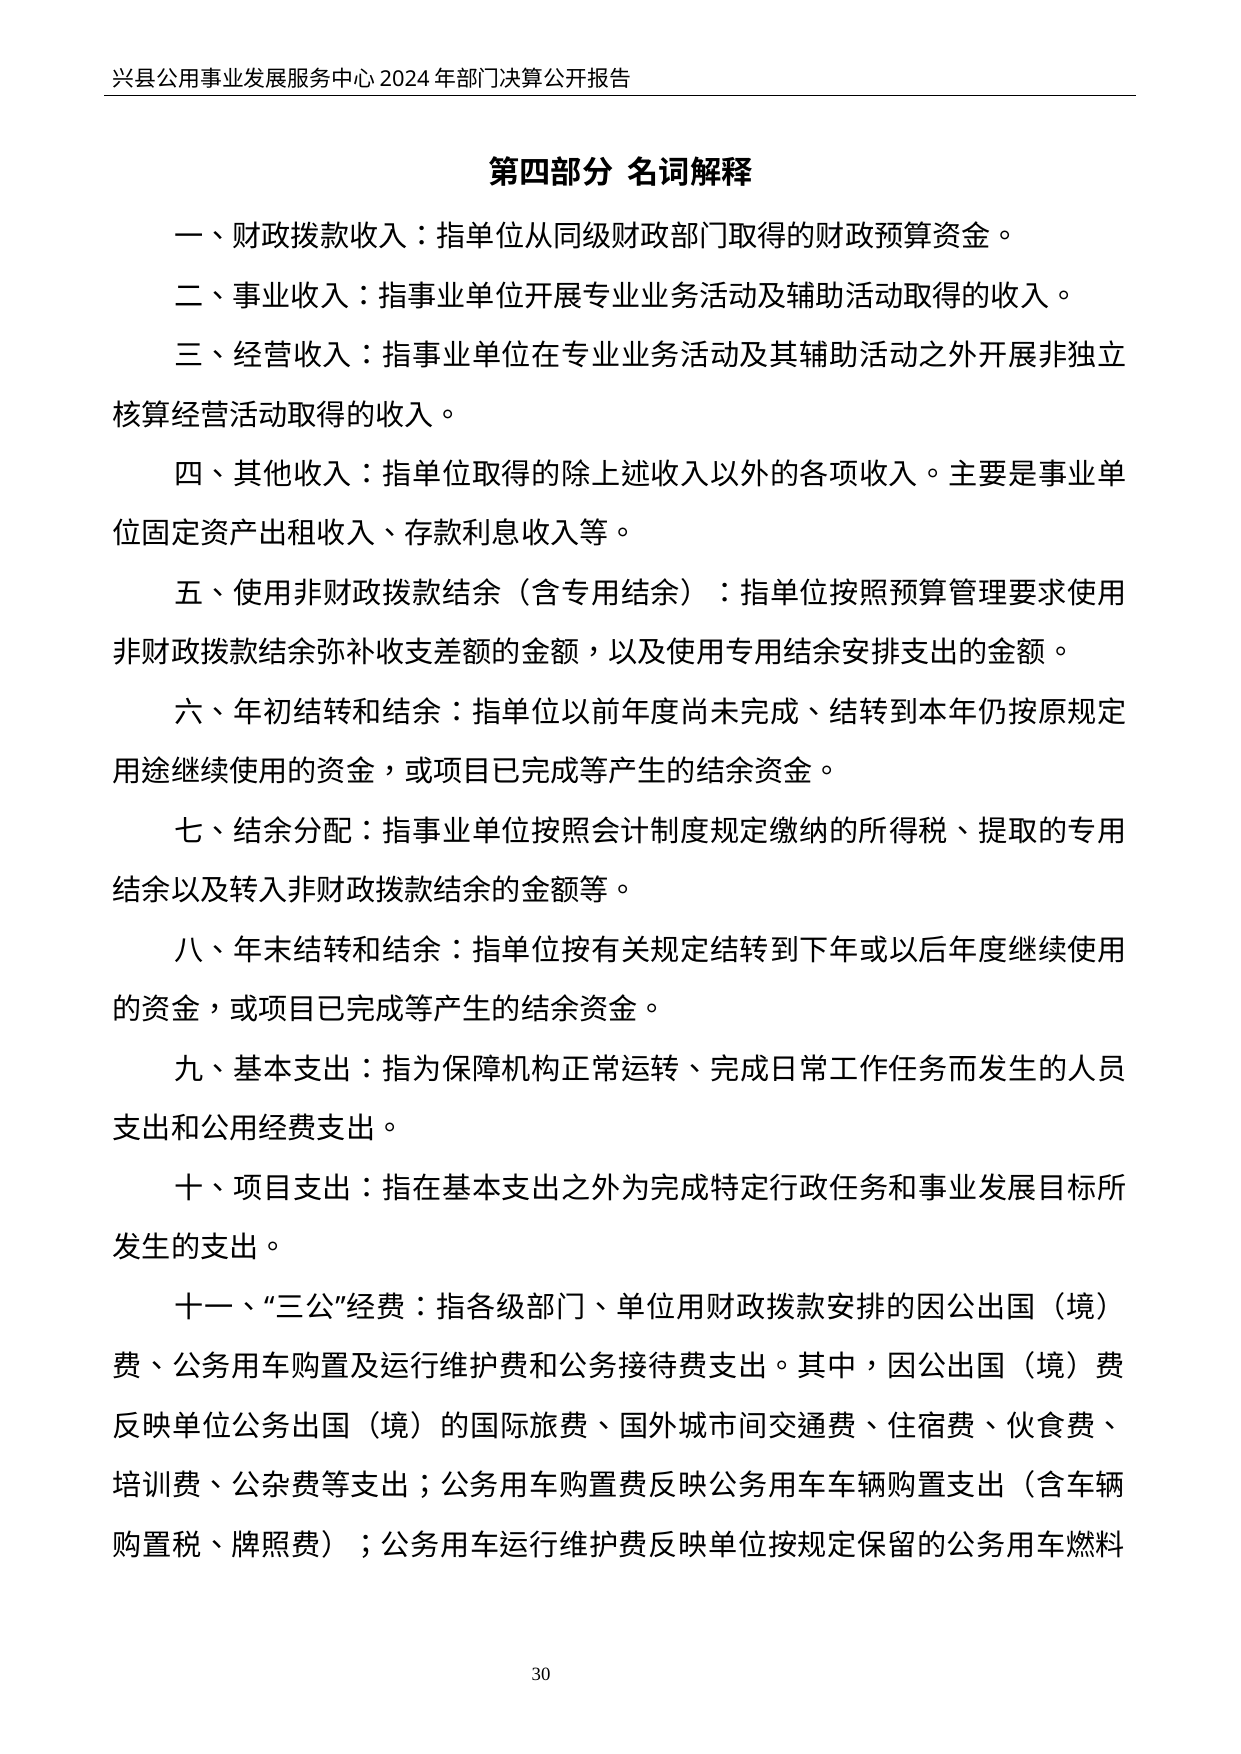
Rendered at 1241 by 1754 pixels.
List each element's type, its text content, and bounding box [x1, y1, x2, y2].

text 十、项目支出：指在基本支出之外为完成特定行政任务和事业发展目标所发生的支出。 [112, 1167, 1128, 1266]
text 三、经营收入：指事业单位在专业业务活动及其辅助活动之外开展非独立核算经营活动取得的收入。 [112, 334, 1128, 433]
text 五、使用非财政拨款结余（含专用结余）：指单位按照预算管理要求使用非财政拨款结余弥补收支差额的金额，以及使用专用结余安排支出的金额。 [112, 572, 1128, 671]
text 六、年初结转和结余：指单位以前年度尚未完成、结转到本年仍按原规定用途继续使用的资金，或项目已完成等产生的结余资金。 [112, 691, 1128, 790]
text 一、财政拨款收入：指单位从同级财政部门取得的财政预算资金。 [112, 215, 1128, 255]
text 七、结余分配：指事业单位按照会计制度规定缴纳的所得税、提取的专用结余以及转入非财政拨款结余的金额等。 [112, 810, 1128, 909]
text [112, 1286, 1128, 1563]
text 八、年末结转和结余：指单位按有关规定结转到下年或以后年度继续使用的资金，或项目已完成等产生的结余资金。 [112, 929, 1128, 1028]
text 二、事业收入：指事业单位开展专业业务活动及辅助活动取得的收入。 [112, 275, 1128, 314]
text 九、基本支出：指为保障机构正常运转、完成日常工作任务而发生的人员支出和公用经费支出。 [112, 1048, 1128, 1147]
text 四、其他收入：指单位取得的除上述收入以外的各项收入。主要是事业单位固定资产出租收入、存款利息收入等。 [112, 453, 1128, 552]
subtitle 第四部分 名词解释 [112, 150, 1128, 193]
